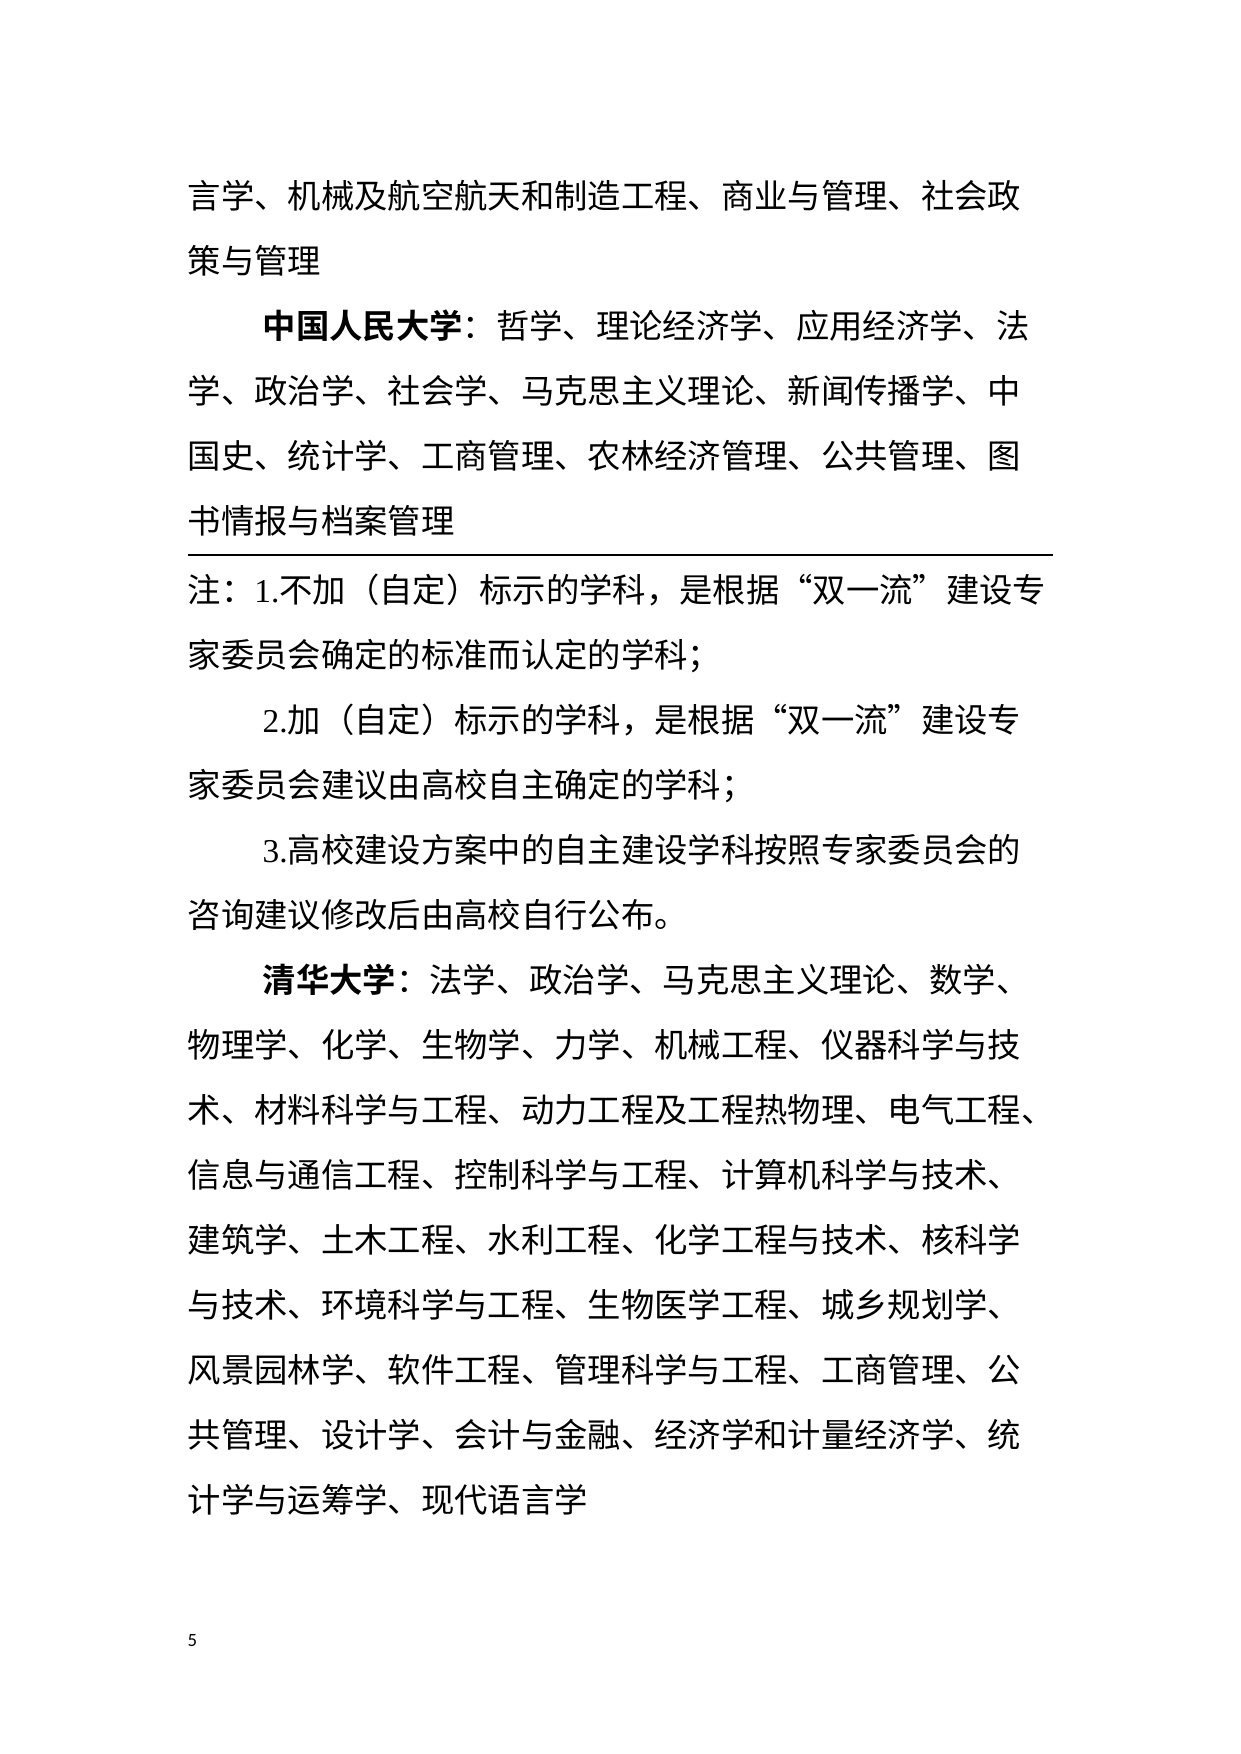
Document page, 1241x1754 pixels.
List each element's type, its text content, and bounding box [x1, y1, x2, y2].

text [187, 162, 1053, 292]
text 清华大学：法学、政治学、马克思主义理论、数学、物理学、化学、生物学、力学、机械工程、仪器科学与技术、材料科学与工程、动力工程及工程热物理、电气工程、信息与通信工程、控制科学与工程、计算机科学与技术、建筑学、土木工程、水利工程、化学工程与技术、核科学与技术、环境科学与工程、生物医学工程、城乡规划学、风景园林学、软件工程、管理科学与工程、工商管理、公共管理、设计学、会计与金融、经济学和计量经济学、统计学与运筹学、现代语言学 [187, 946, 1053, 1531]
text 注：1.不加（自定）标示的学科，是根据“双一流”建设专家委员会确定的标准而认定的学科； [187, 556, 1053, 686]
text 2.加（自定）标示的学科，是根据“双一流”建设专家委员会建议由高校自主确定的学科； [187, 686, 1053, 816]
text 3.高校建设方案中的自主建设学科按照专家委员会的咨询建议修改后由高校自行公布。 [187, 816, 1053, 946]
text 中国人民大学：哲学、理论经济学、应用经济学、法学、政治学、社会学、马克思主义理论、新闻传播学、中国史、统计学、工商管理、农林经济管理、公共管理、图书情报与档案管理 [187, 292, 1053, 556]
